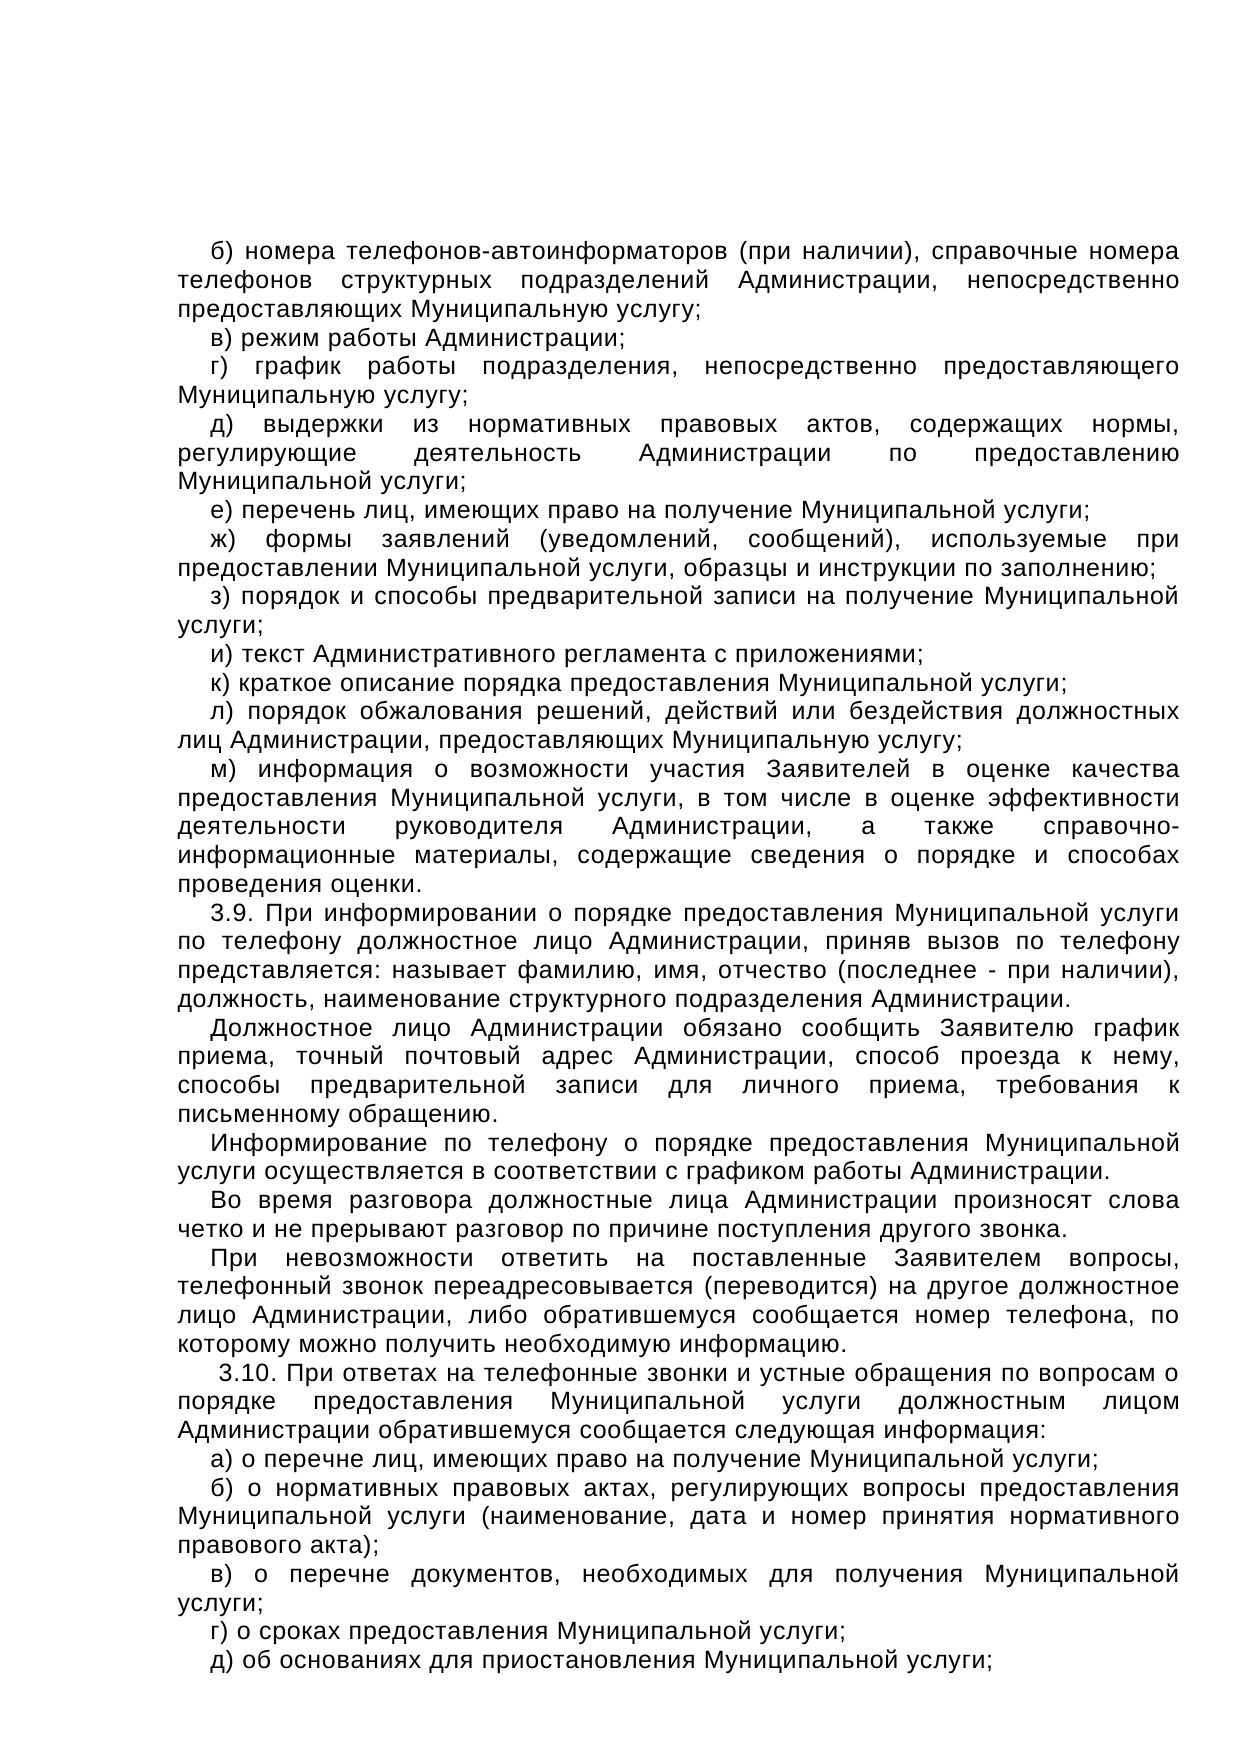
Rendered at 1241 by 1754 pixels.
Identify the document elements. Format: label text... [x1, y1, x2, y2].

text 3.9. При информировании о порядке предоставления Муниципальной услуги по телефону должностное лицо Администрации, приняв вызов по телефону представляется: называет фамилию, имя, отчество (последнее - при наличии), должность, наименование структурного подразделения Администрации. [177, 897, 1181, 1012]
text д) об основаниях для приостановления Муниципальной услуги; [177, 1645, 1181, 1674]
text б) номера телефонов-автоинформаторов (при наличии), справочные номера телефонов структурных подразделений Администрации, непосредственно предоставляющих Муниципальную услугу; [177, 236, 1181, 322]
text д) выдержки из нормативных правовых актов, содержащих нормы, регулирующие деятельность Администрации по предоставлению Муниципальной услуги; [177, 409, 1181, 495]
text л) порядок обжалования решений, действий или бездействия должностных лиц Администрации, предоставляющих Муниципальную услугу; [177, 696, 1181, 754]
text з) порядок и способы предварительной записи на получение Муниципальной услуги; [177, 581, 1181, 639]
text в) режим работы Администрации; [177, 322, 1181, 351]
text в) о перечне документов, необходимых для получения Муниципальной услуги; [177, 1559, 1181, 1616]
text к) краткое описание порядка предоставления Муниципальной услуги; [177, 667, 1181, 696]
text е) перечень лиц, имеющих право на получение Муниципальной услуги; [177, 495, 1181, 524]
text и) текст Административного регламента с приложениями; [177, 639, 1181, 667]
text г) график работы подразделения, непосредственно предоставляющего Муниципальную услугу; [177, 351, 1181, 409]
text Информирование по телефону о порядке предоставления Муниципальной услуги осуществляется в соответствии с графиком работы Администрации. [177, 1127, 1181, 1185]
text г) о сроках предоставления Муниципальной услуги; [177, 1616, 1181, 1645]
text м) информация о возможности участия Заявителей в оценке качества предоставления Муниципальной услуги, в том числе в оценке эффективности деятельности руководителя Администрации, а также справочно-информационные материалы, содержащие сведения о порядке и способах проведения оценки. [177, 754, 1181, 897]
text б) о нормативных правовых актах, регулирующих вопросы предоставления Муниципальной услуги (наименование, дата и номер принятия нормативного правового акта); [177, 1472, 1181, 1559]
text ж) формы заявлений (уведомлений, сообщений), используемые при предоставлении Муниципальной услуги, образцы и инструкции по заполнению; [177, 524, 1181, 581]
text 3.10. При ответах на телефонные звонки и устные обращения по вопросам о порядке предоставления Муниципальной услуги должностным лицом Администрации обратившемуся сообщается следующая информация: [177, 1357, 1181, 1444]
text Во время разговора должностные лица Администрации произносят слова четко и не прерывают разговор по причине поступления другого звонка. [177, 1185, 1181, 1242]
text а) о перечне лиц, имеющих право на получение Муниципальной услуги; [177, 1444, 1181, 1472]
text При невозможности ответить на поставленные Заявителем вопросы, телефонный звонок переадресовывается (переводится) на другое должностное лицо Администрации, либо обратившемуся сообщается номер телефона, по которому можно получить необходимую информацию. [177, 1242, 1181, 1357]
text Должностное лицо Администрации обязано сообщить Заявителю график приема, точный почтовый адрес Администрации, способ проезда к нему, способы предварительной записи для личного приема, требования к письменному обращению. [177, 1012, 1181, 1127]
